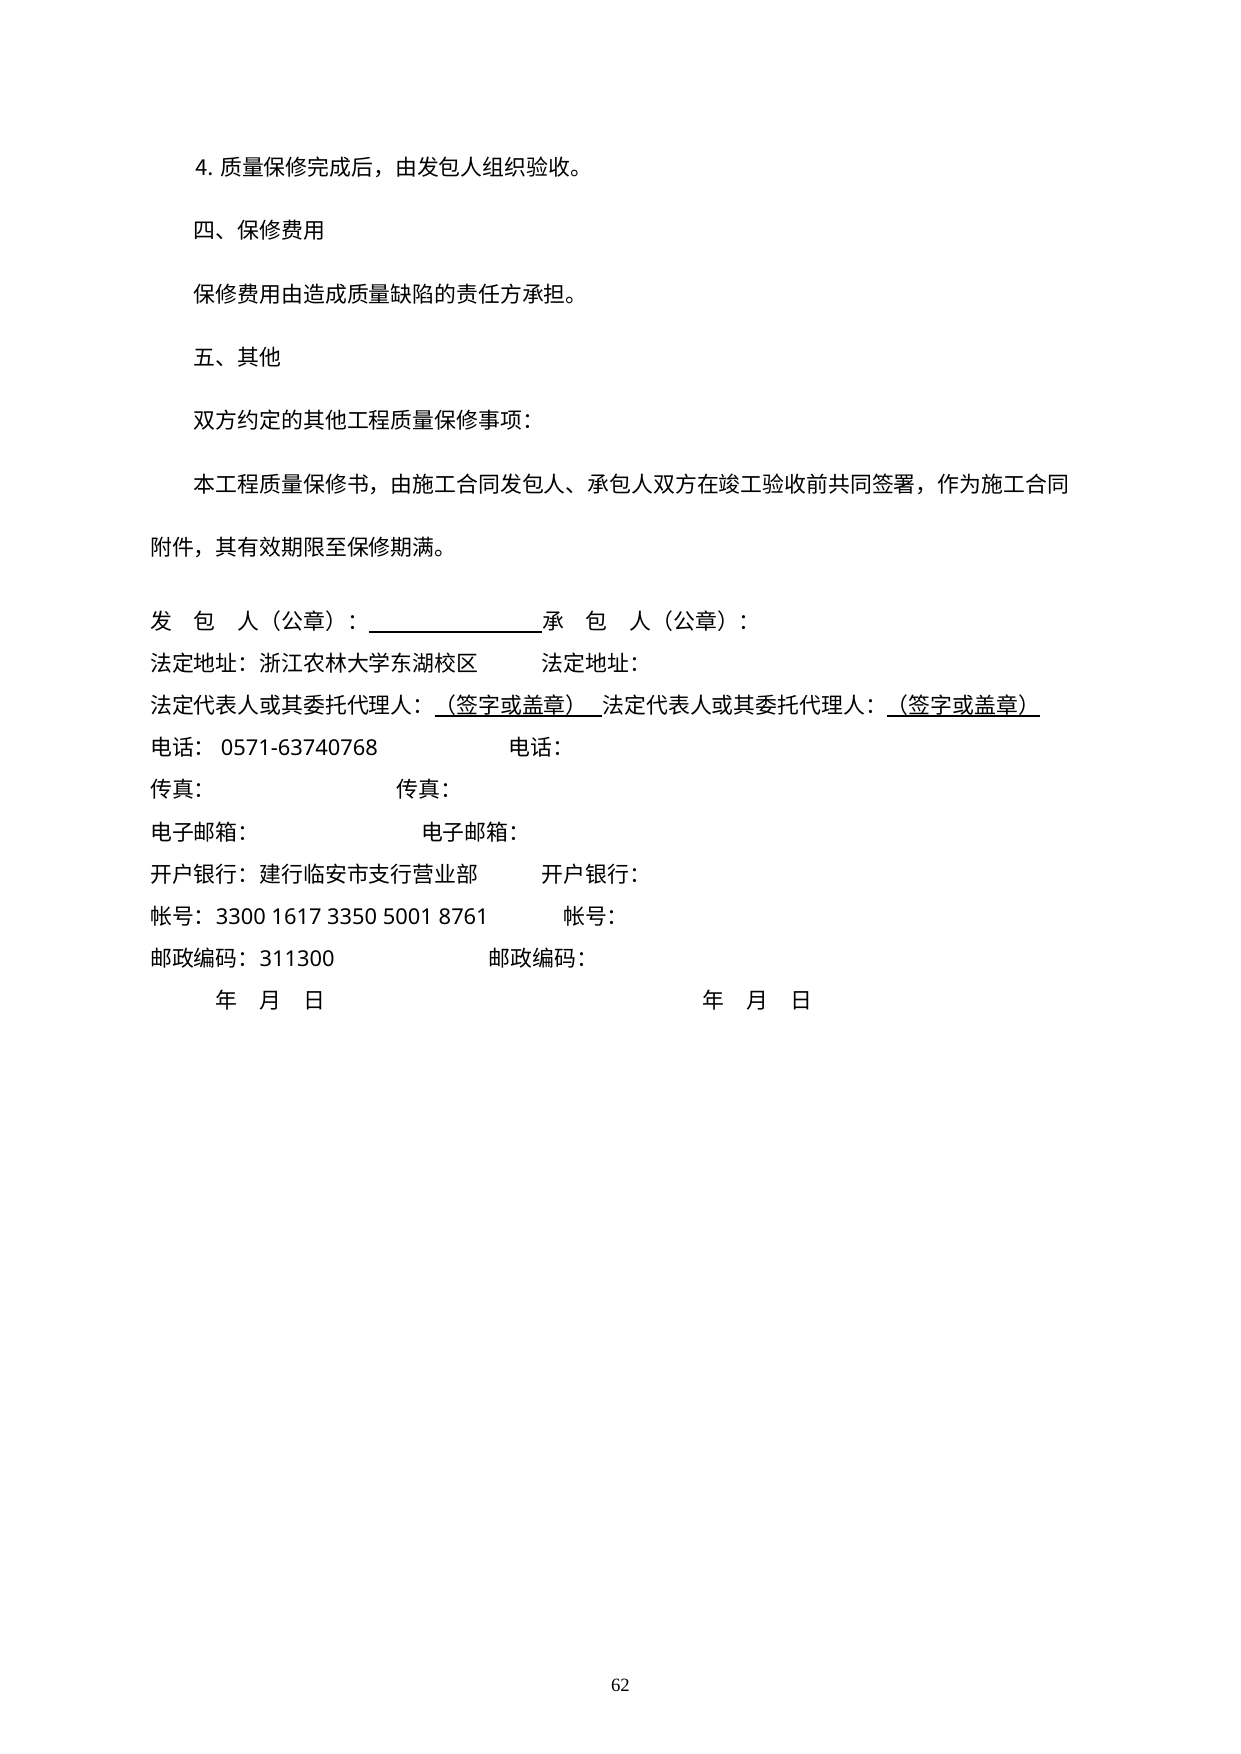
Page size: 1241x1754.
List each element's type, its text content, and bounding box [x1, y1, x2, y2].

text 发 包 人（公章）： 承 包 人（公章）： [150, 604, 1082, 636]
text 开户银行：建行临安市支行营业部 开户银行： [150, 857, 1082, 888]
text 五、其他 [150, 340, 1015, 372]
text 法定地址：浙江农林大学东湖校区 法定地址： [150, 646, 1015, 678]
text 年 月 日 年 月 日 [150, 983, 1015, 1015]
text 保修费用由造成质量缺陷的责任方承担。 [150, 277, 1015, 308]
text 四、保修费用 [150, 213, 1015, 245]
text 本工程质量保修书，由施工合同发包人、承包人双方在竣工验收前共同签署，作为施工合同附件，其有效期限至保修期满。 [150, 467, 1082, 562]
text 双方约定的其他工程质量保修事项： [150, 403, 1015, 435]
text ⒋质量保修完成后，由发包人组织验收。 [150, 150, 1082, 182]
text 传真： 传真： [150, 772, 1082, 804]
text 邮政编码：311300 邮政编码： [150, 941, 1015, 973]
text 法定代表人或其委托代理人：（签字或盖章） 法定代表人或其委托代理人：（签字或盖章） [150, 688, 1082, 720]
text 电子邮箱： 电子邮箱： [150, 814, 1082, 846]
text 帐号：3300 1617 3350 5001 8761 帐号： [150, 899, 1082, 930]
text 电话： 0571-63740768 电话： [150, 730, 1082, 762]
